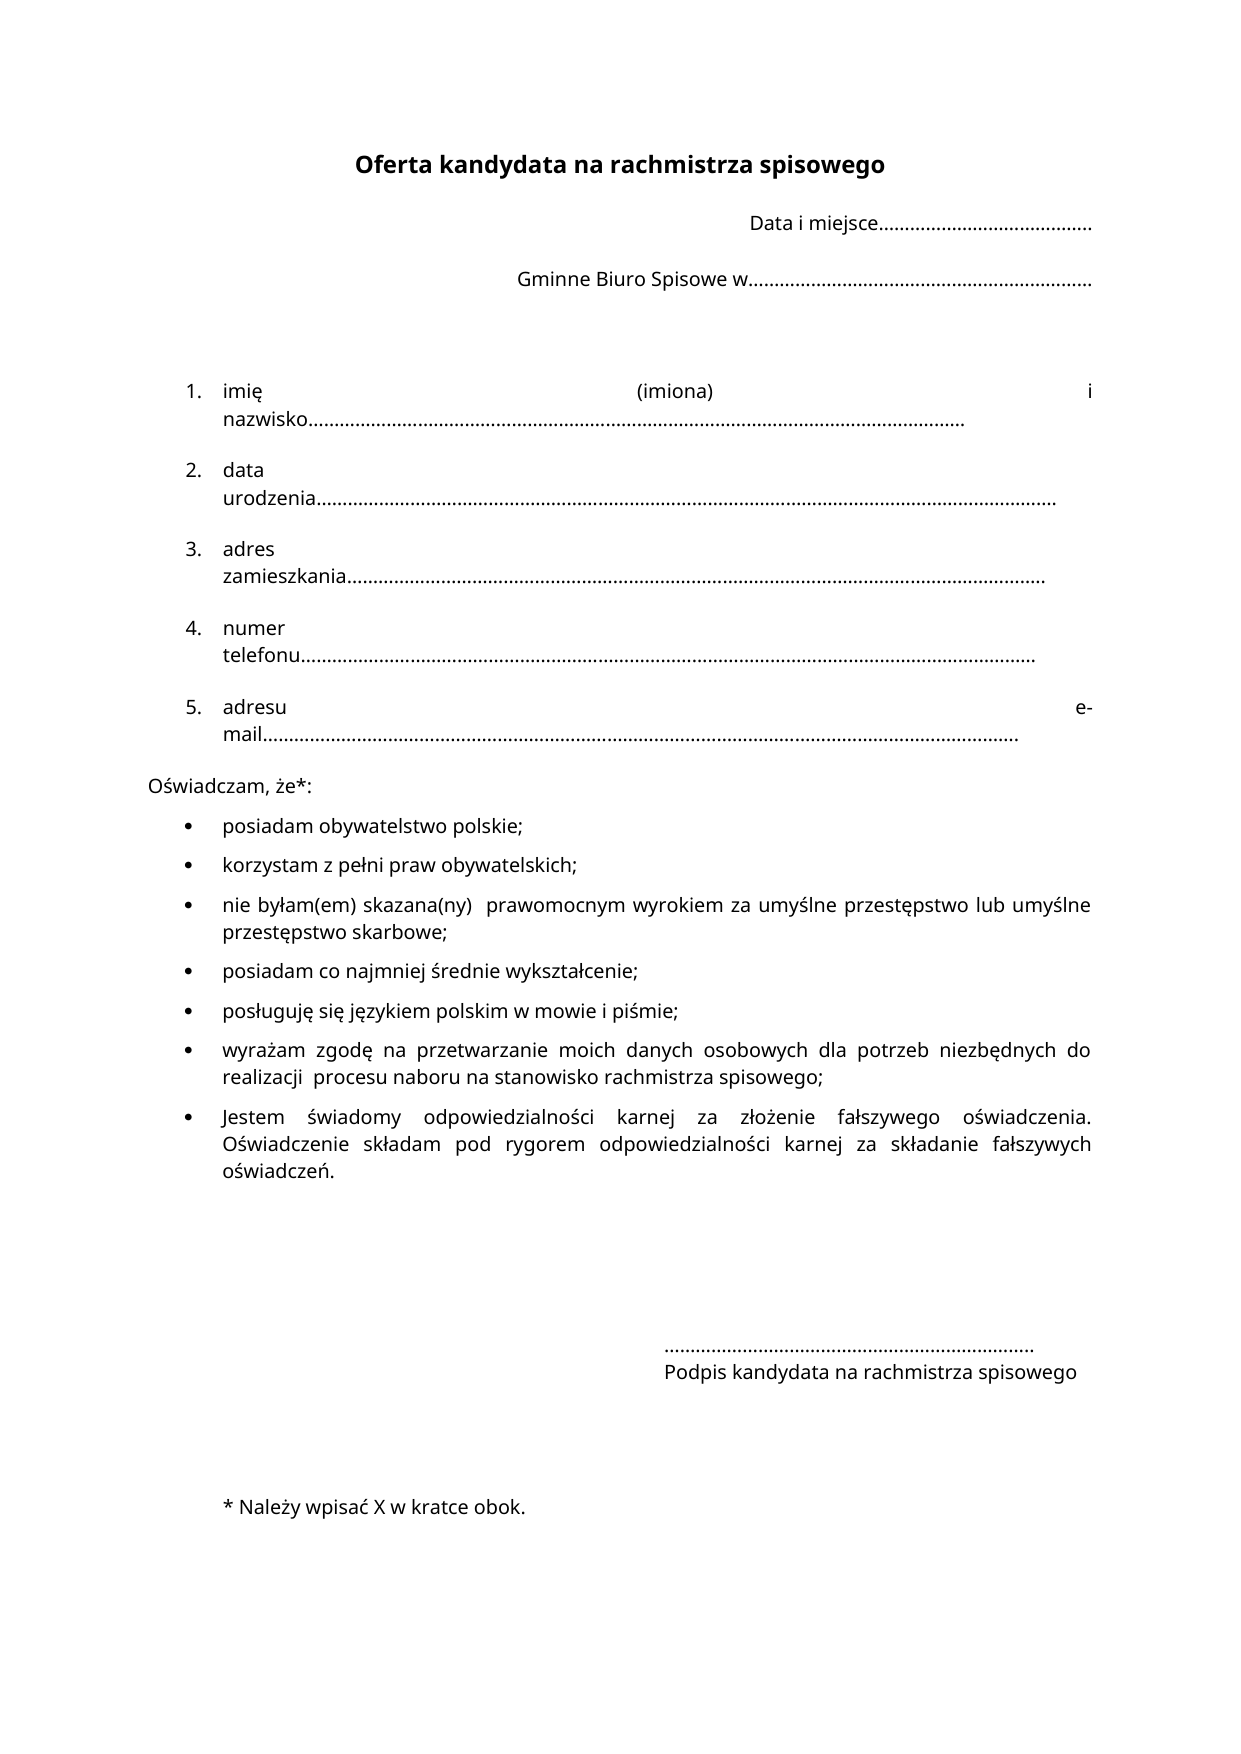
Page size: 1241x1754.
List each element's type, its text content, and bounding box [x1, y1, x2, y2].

list adresu e-mail………………………………………………………………………………………………………………………………. [185, 694, 1093, 748]
list posiadam co najmniej średnie wykształcenie; [185, 957, 1093, 984]
list wyrażam zgodę na przetwarzanie moich danych osobowych dla potrzeb niezbędnych do realizacji procesu naboru na stanowisko rachmistrza spisowego; [185, 1036, 1093, 1090]
list korzystam z pełni praw obywatelskich; [185, 852, 1093, 878]
text Gminne Biuro Spisowe w………………………………………………………… [148, 266, 1093, 292]
list imię (imiona) i nazwisko……………………………………………………………………………………………………………… [185, 378, 1093, 432]
text Oferta kandydata na rachmistrza spisowego [148, 148, 1093, 180]
list adres zamieszkania…………………………………………………………………………………………………………………….. [185, 536, 1093, 590]
list nie byłam(em) skazana(ny) prawomocnym wyrokiem za umyślne przestępstwo lub umyślne przestępstwo skarbowe; [185, 891, 1093, 945]
list data urodzenia……………………………………………………………………………………………………………………………. [185, 457, 1093, 511]
text Podpis kandydata na rachmistrza spisowego [664, 1358, 1093, 1385]
list * Należy wpisać X w kratce obok. [223, 1493, 1093, 1520]
list posiadam obywatelstwo polskie; [185, 812, 1093, 839]
text Oświadczam, że*: [148, 773, 1093, 799]
list numer telefonu…………………………………………………………………………………………………………………………… [185, 615, 1093, 669]
text …………………………………………………………….. [664, 1331, 1093, 1358]
list Jestem świadomy odpowiedzialności karnej za złożenie fałszywego oświadczenia. Oświadczenie składam pod rygorem odpowiedzialności karnej za składanie fałszywych oświadczeń. [185, 1103, 1093, 1184]
list posługuję się językiem polskim w mowie i piśmie; [185, 997, 1093, 1024]
text Data i miejsce………………………………….. [148, 209, 1093, 236]
